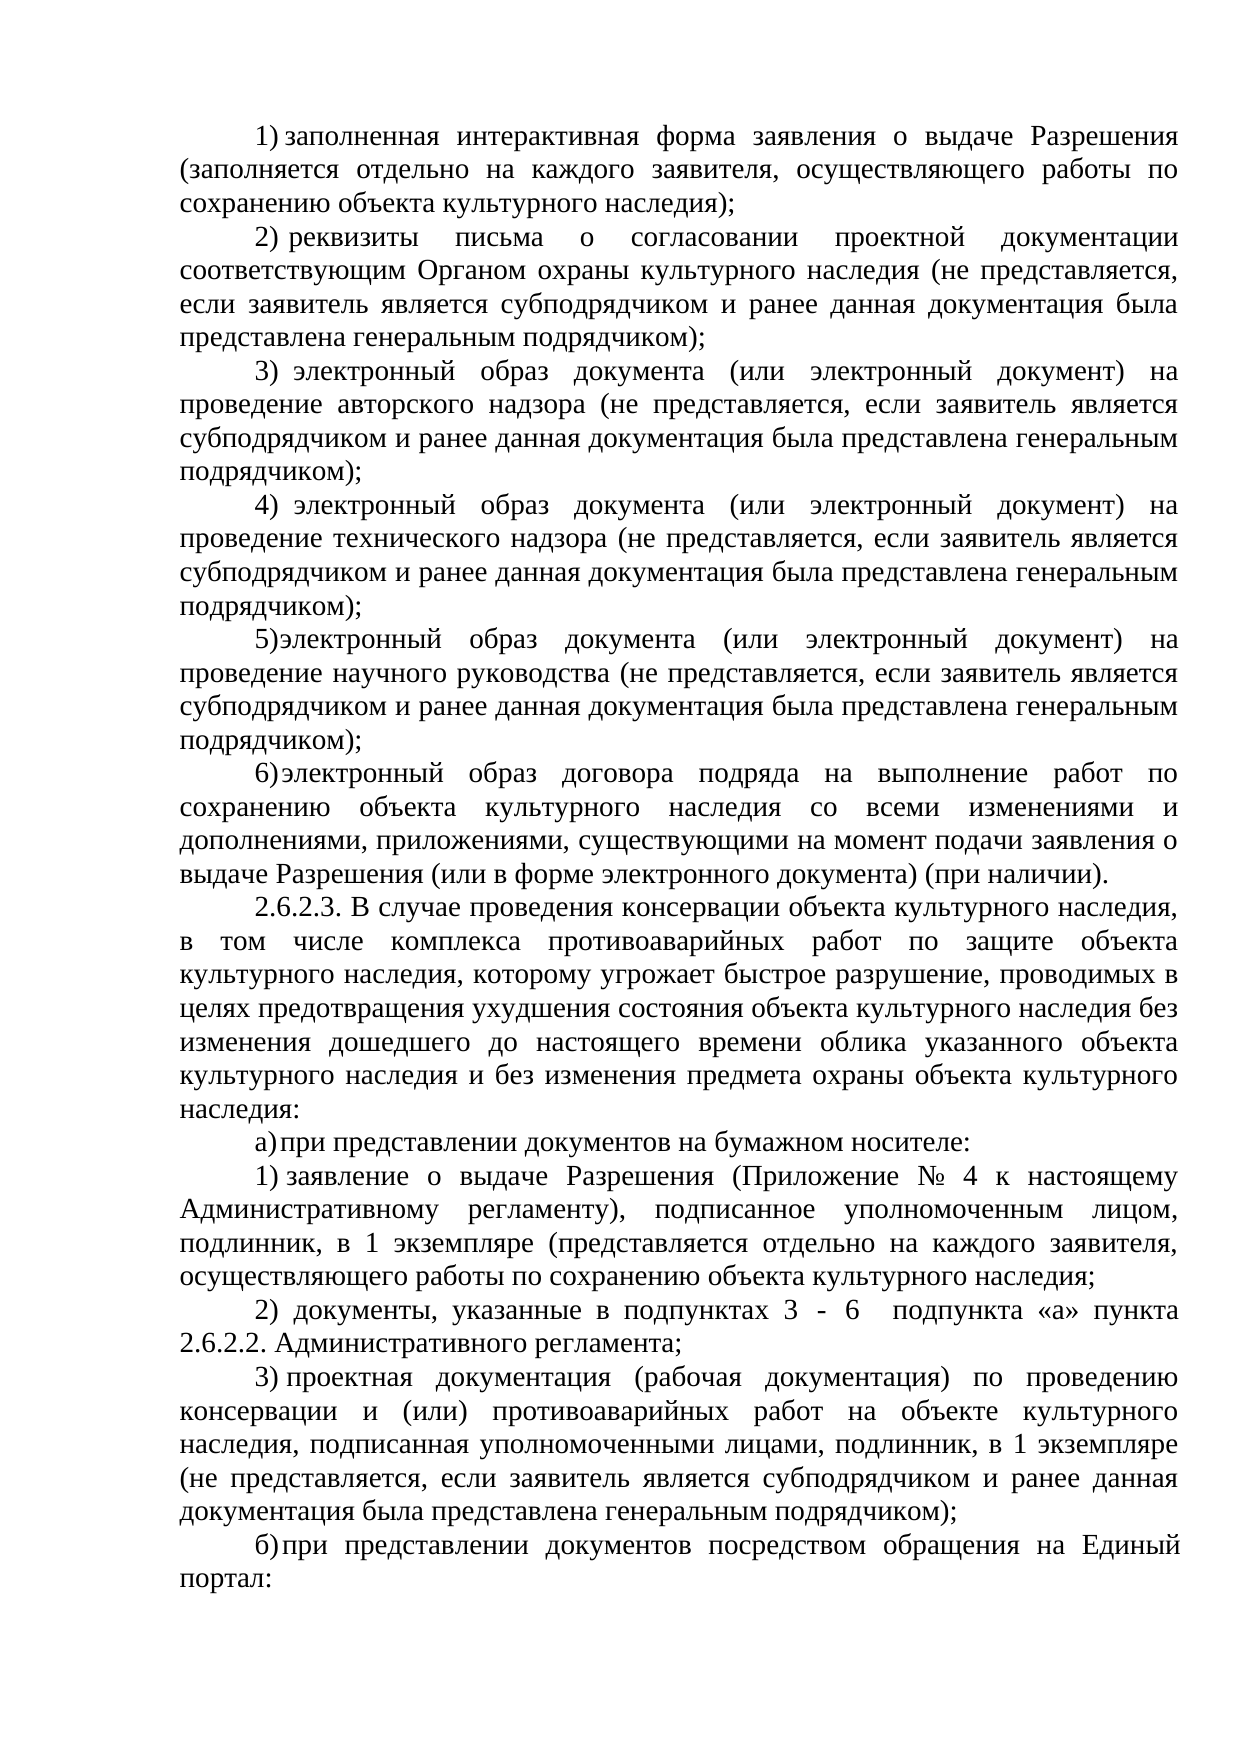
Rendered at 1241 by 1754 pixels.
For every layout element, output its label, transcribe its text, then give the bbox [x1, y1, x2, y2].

list документы, указанные в подпунктах 3-6 подпункта «а» пункта 2.6.2.2. Административного регламента; [179, 1292, 1179, 1359]
list электронный образ документа (или электронный документ) на проведение авторского надзора (не представляется, если заявитель является субподрядчиком и ранее данная документация была представлена генеральным подрядчиком); [179, 353, 1179, 487]
list электронный образ договора подряда на выполнение работ по сохранению объекта культурного наследия со всеми изменениями и дополнениями, приложениями, существующими на момент подачи заявления о выдаче Разрешения (или в форме электронного документа) (при наличии). [179, 755, 1179, 889]
list электронный образ документа (или электронный документ) на проведение научного руководства (не представляется, если заявитель является субподрядчиком и ранее данная документация была представлена генеральным подрядчиком); [179, 621, 1179, 755]
text б) при представлении документов посредством обращения на Единый портал: [179, 1527, 1181, 1594]
list реквизиты письма о согласовании проектной документации соответствующим Органом охраны культурного наследия (не представляется, если заявитель является субподрядчиком и ранее данная документация была представлена генеральным подрядчиком); [179, 219, 1179, 353]
list электронный образ документа (или электронный документ) на проведение технического надзора (не представляется, если заявитель является субподрядчиком и ранее данная документация была представлена генеральным подрядчиком); [179, 487, 1179, 621]
list проектная документация (рабочая документация) по проведению консервации и (или) противоаварийных работ на объекте культурного наследия, подписанная уполномоченными лицами, подлинник, в 1 экземпляре (не представляется, если заявитель является субподрядчиком и ранее данная документация была представлена генеральным подрядчиком); [179, 1359, 1179, 1527]
list заявление о выдаче Разрешения (Приложение № 4 к настоящему Административному регламенту), подписанное уполномоченным лицом, подлинник, в 1 экземпляре (представляется отдельно на каждого заявителя, осуществляющего работы по сохранению объекта культурного наследия; [179, 1158, 1179, 1292]
text а) при представлении документов на бумажном носителе: [179, 1124, 1181, 1158]
text 2.6.2.3. В случае проведения консервации объекта культурного наследия, в том числе комплекса противоаварийных работ по защите объекта культурного наследия, которому угрожает быстрое разрушение, проводимых в целях предотвращения ухудшения состояния объекта культурного наследия без изменения дошедшего до настоящего времени облика указанного объекта культурного наследия и без изменения предмета охраны объекта культурного наследия: [179, 889, 1179, 1124]
list заполненная интерактивная форма заявления о выдаче Разрешения (заполняется отдельно на каждого заявителя, осуществляющего работы по сохранению объекта культурного наследия); [179, 118, 1179, 219]
